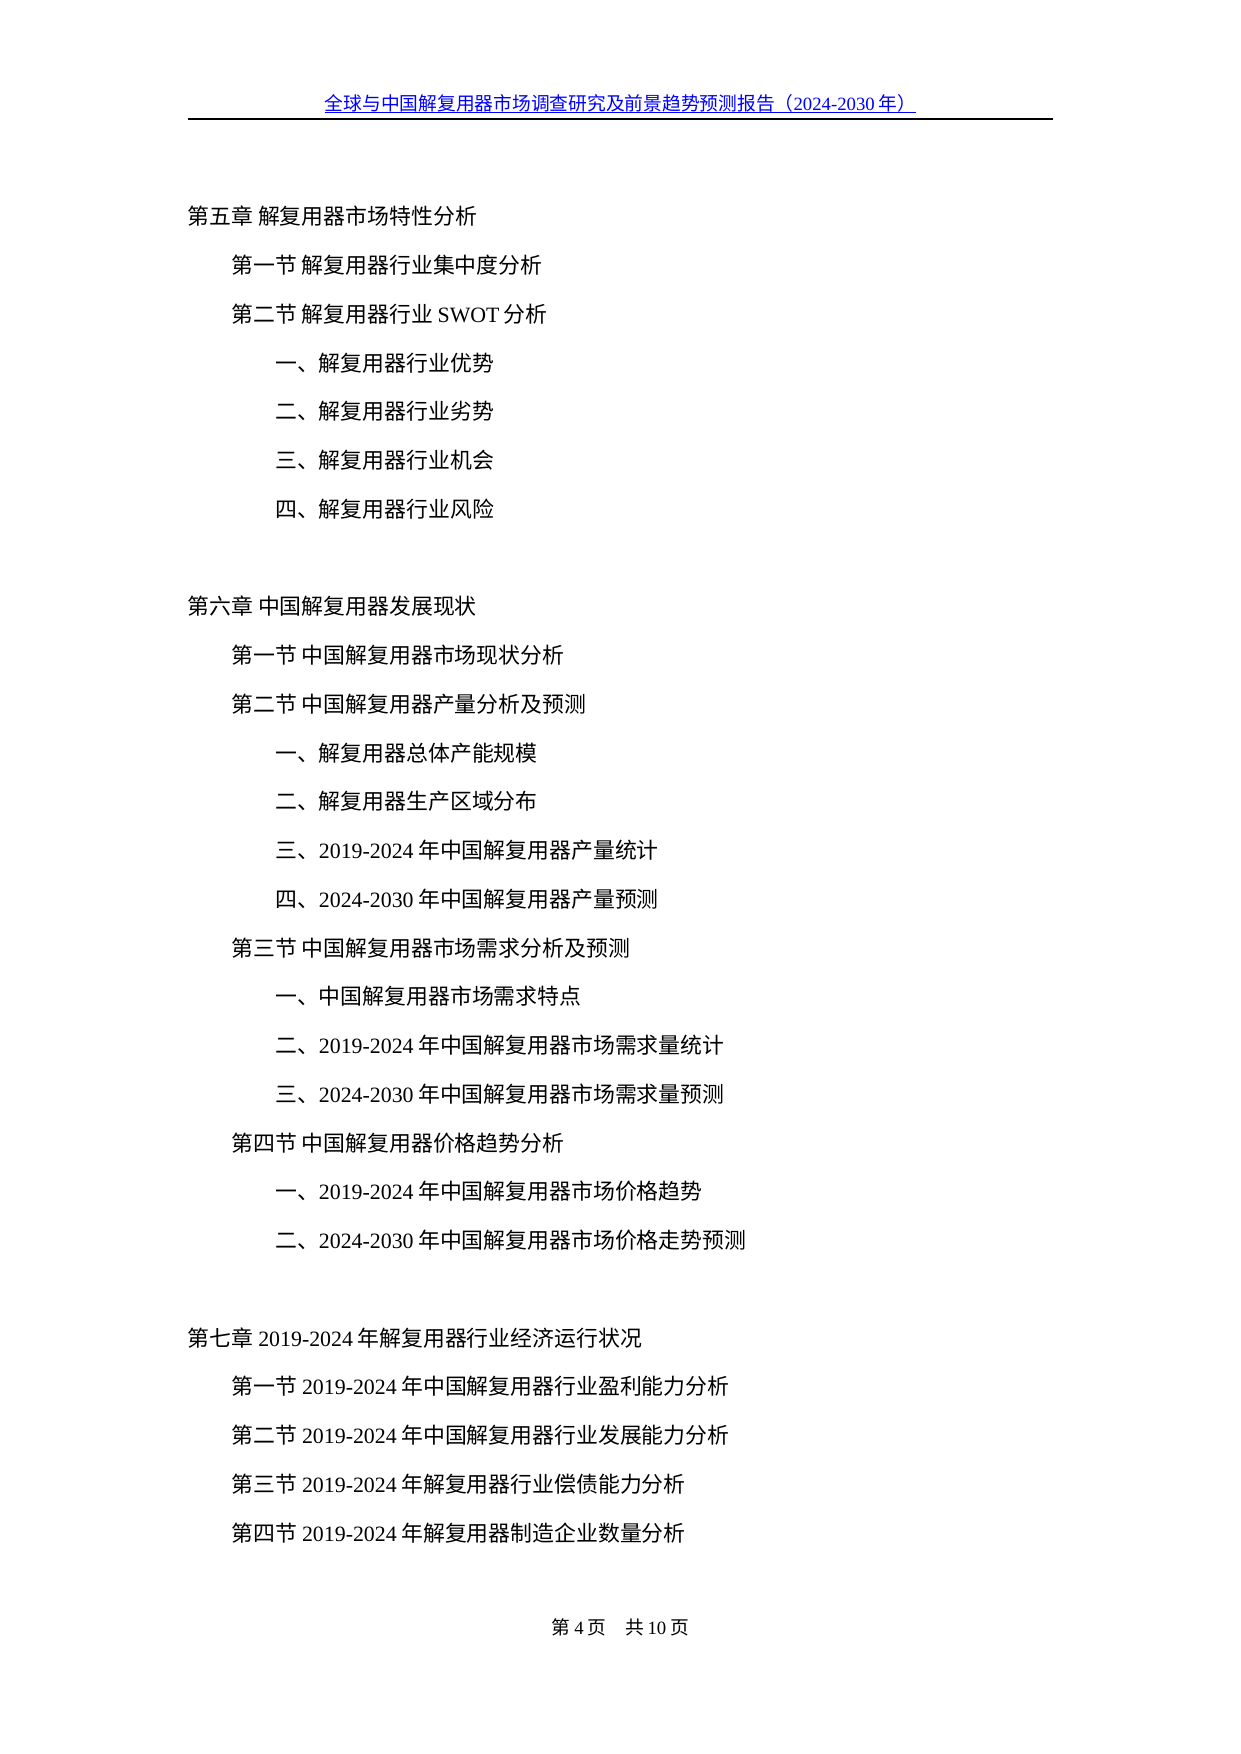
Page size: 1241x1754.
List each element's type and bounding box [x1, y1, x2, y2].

text [187, 150, 1053, 1548]
